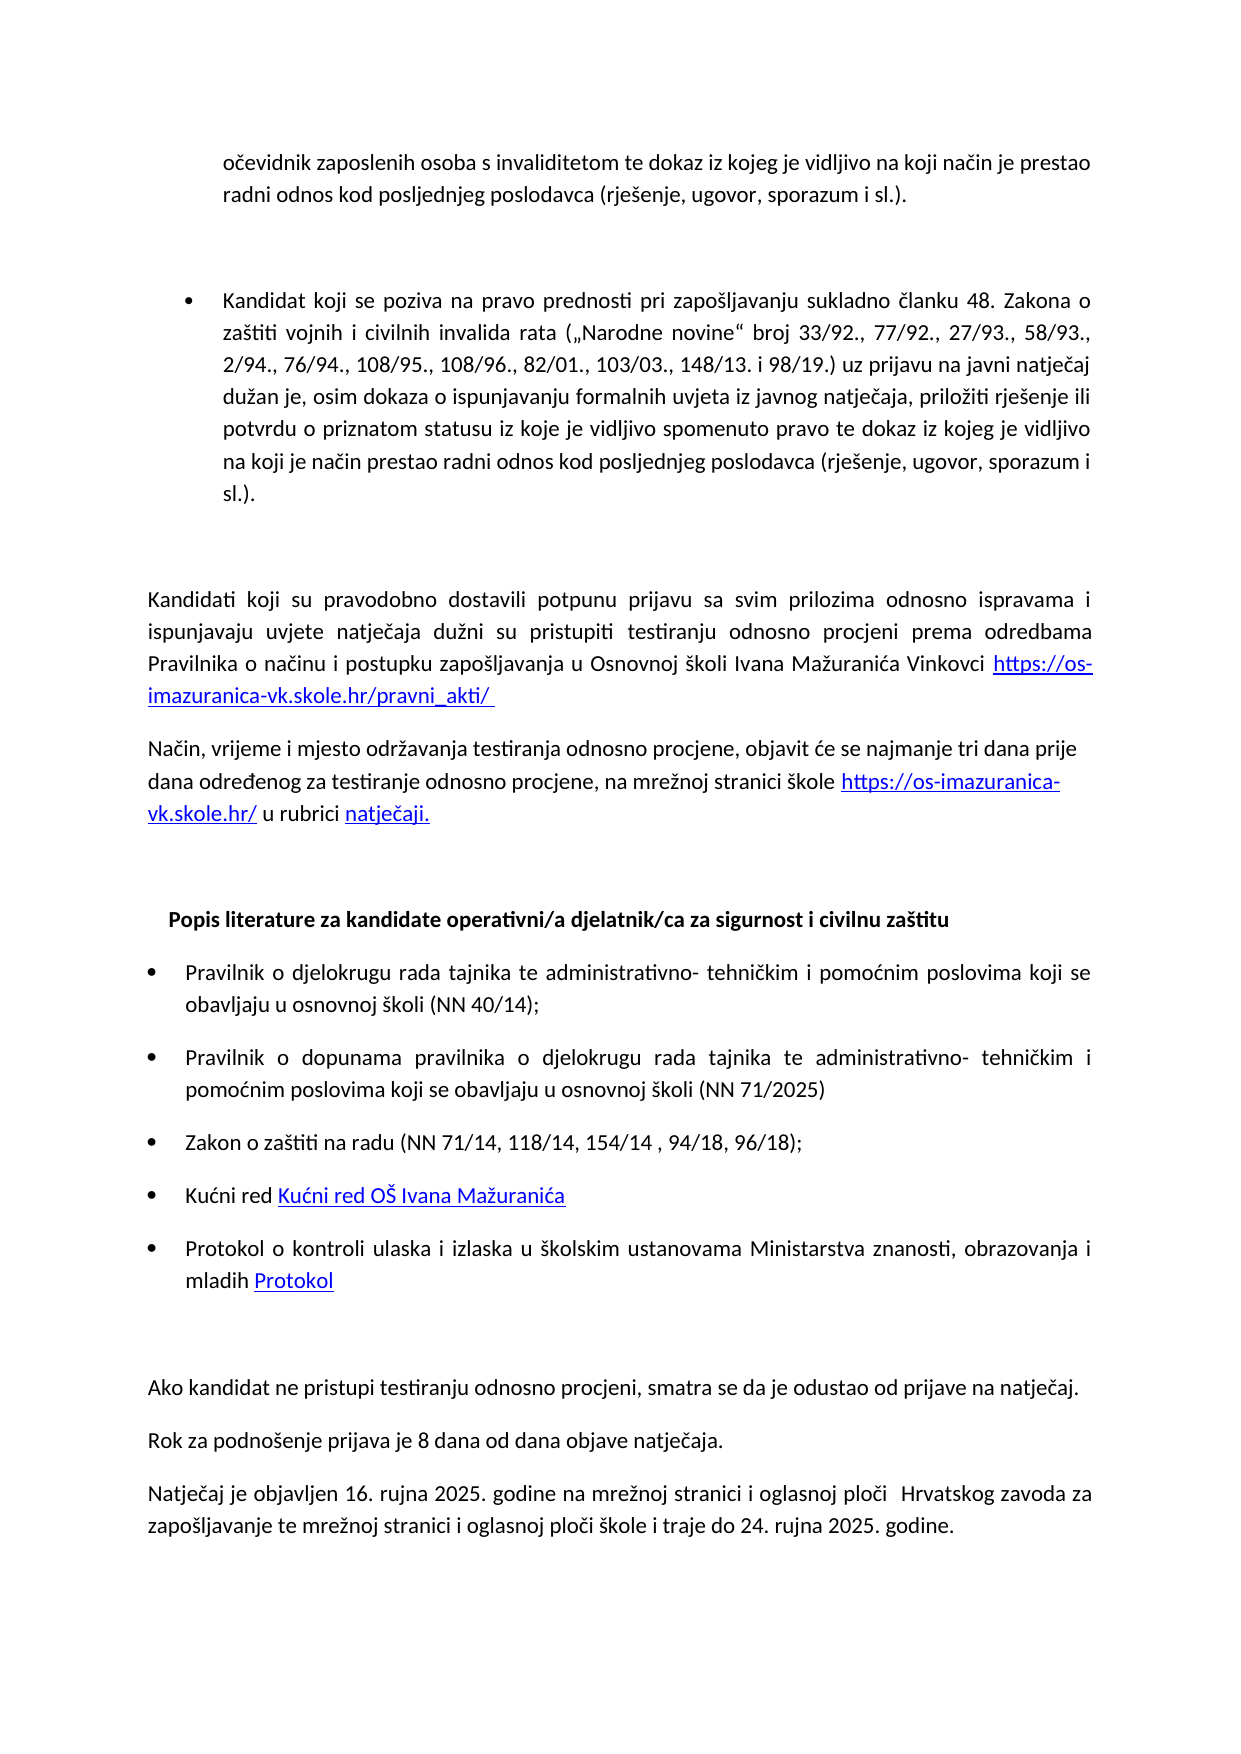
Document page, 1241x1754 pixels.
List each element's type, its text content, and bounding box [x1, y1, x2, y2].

list Protokol o kontroli ulaska i izlaska u školskim ustanovama Ministarstva znanosti, obrazovanja i mladih Protokol [148, 1234, 1093, 1295]
list Zakon o zaštiti na radu (NN 71/14, 118/14, 154/14 , 94/18, 96/18); [148, 1128, 1093, 1156]
list Pravilnik o djelokrugu rada tajnika te administrativno- tehničkim i pomoćnim poslovima koji se obavljaju u osnovnoj školi (NN 40/14); [148, 958, 1093, 1018]
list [185, 148, 1093, 208]
list Kućni red Kućni red OŠ Ivana Mažuranića [148, 1181, 1093, 1209]
text Natječaj je objavljen 16. rujna 2025. godine na mrežnoj stranici i oglasnoj ploči Hrvatskog zavoda za zapošljavanje te mrežnoj stranici i oglasnoj ploči škole i traje do 24. rujna 2025. godine. [148, 1479, 1093, 1539]
text Način, vrijeme i mjesto održavanja testiranja odnosno procjene, objavit će se najmanje tri dana prije dana određenog za testiranje odnosno procjene, na mrežnoj stranici škole https://os-imazuranica-vk.skole.hr/ u rubrici natječaji. [148, 734, 1093, 827]
list Kandidat koji se poziva na pravo prednosti pri zapošljavanju sukladno članku 48. Zakona o zaštiti vojnih i civilnih invalida rata („Narodne novine“ broj 33/92., 77/92., 27/93., 58/93., 2/94., 76/94., 108/95., 108/96., 82/01., 103/03., 148/13. i 98/19.) uz prijavu na javni natječaj dužan je, osim dokaza o ispunjavanju formalnih uvjeta iz javnog natječaja, priložiti rješenje ili potvrdu o priznatom statusu iz koje je vidljivo spomenuto pravo te dokaz iz kojeg je vidljivo na koji je način prestao radni odnos kod posljednjeg poslodavca (rješenje, ugovor, sporazum i sl.). [185, 286, 1093, 507]
text Kandidati koji su pravodobno dostavili potpunu prijavu sa svim prilozima odnosno ispravama i ispunjavaju uvjete natječaja dužni su pristupiti testiranju odnosno procjeni prema odredbama Pravilnika o načinu i postupku zapošljavanja u Osnovnoj školi Ivana Mažuranića Vinkovci https://os-imazuranica-vk.skole.hr/pravni_akti/ [148, 585, 1093, 709]
text Ako kandidat ne pristupi testiranju odnosno procjeni, smatra se da je odustao od prijave na natječaj. [148, 1373, 1093, 1401]
text Popis literature za kandidate operativni/a djelatnik/ca za sigurnost i civilnu zaštitu [148, 905, 1093, 933]
text Rok za podnošenje prijava je 8 dana od dana objave natječaja. [148, 1426, 1093, 1454]
list Pravilnik o dopunama pravilnika o djelokrugu rada tajnika te administrativno- tehničkim i pomoćnim poslovima koji se obavljaju u osnovnoj školi (NN 71/2025) [148, 1043, 1093, 1103]
